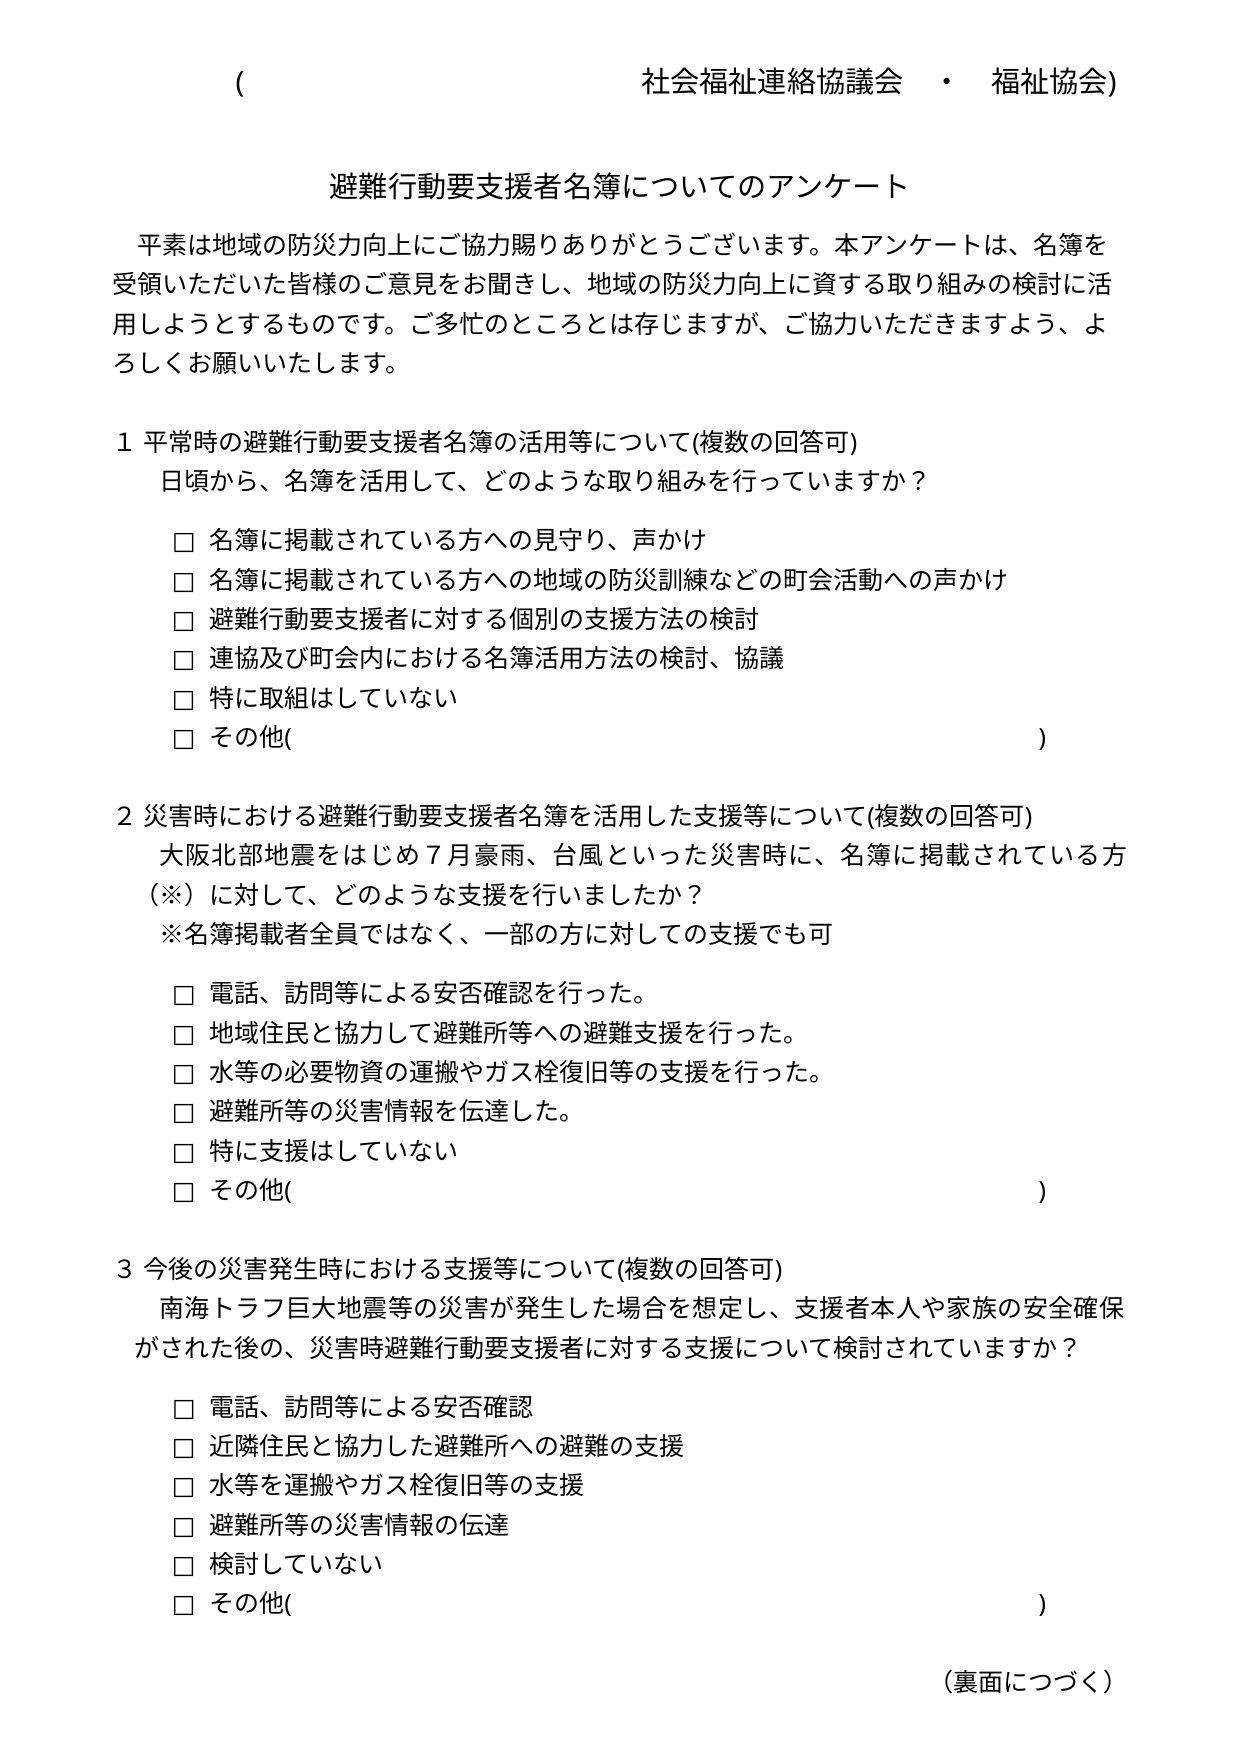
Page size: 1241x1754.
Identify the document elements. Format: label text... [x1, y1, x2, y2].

text 平素は地域の防災力向上にご協力賜りありがとうございます。本アンケートは、名簿を受領いただいた皆様のご意見をお聞きし、地域の防災力向上に資する取り組みの検討に活用しようとするものです。ご多忙のところとは存じますが、ご協力いただきますよう、よろしくお願いいたします。 [112, 224, 1128, 381]
list 地域住民と協力して避難所等への避難支援を行った。 [172, 1011, 1128, 1051]
text ２ 災害時における避難行動要支援者名簿を活用した支援等について(複数の回答可) [112, 795, 1128, 834]
text （裏面につづく） [112, 1661, 1128, 1701]
list 電話、訪問等による安否確認 [172, 1386, 1128, 1425]
text 日頃から、名簿を活用して、どのような取り組みを行っていますか？ [134, 460, 1128, 499]
list その他( ) [172, 1169, 1128, 1208]
text 大阪北部地震をはじめ７月豪雨、台風といった災害時に、名簿に掲載されている方（※）に対して、どのような支援を行いましたか？ ※名簿掲載者全員ではなく、一部の方に対しての支援でも可 [134, 834, 1128, 952]
list 近隣住民と協力した避難所への避難の支援 [172, 1425, 1128, 1464]
list 避難所等の災害情報を伝達した。 [172, 1090, 1128, 1129]
list その他( ) [172, 1582, 1128, 1622]
text 南海トラフ巨大地震等の災害が発生した場合を想定し、支援者本人や家族の安全確保がされた後の、災害時避難行動要支援者に対する支援について検討されていますか？ [134, 1287, 1128, 1366]
list 避難所等の災害情報の伝達 [172, 1504, 1128, 1543]
list 水等の必要物資の運搬やガス栓復旧等の支援を行った。 [172, 1051, 1128, 1090]
list 特に取組はしていない [172, 677, 1128, 716]
list その他( ) [172, 716, 1128, 756]
list 特に支援はしていない [172, 1129, 1128, 1169]
list 検討していない [172, 1543, 1128, 1582]
list 名簿に掲載されている方への見守り、声かけ [172, 519, 1128, 559]
text 避難行動要支援者名簿についてのアンケート [112, 145, 1128, 224]
list 電話、訪問等による安否確認を行った。 [172, 972, 1128, 1011]
text １ 平常時の避難行動要支援者名簿の活用等について(複数の回答可) [112, 421, 1128, 460]
list 水等を運搬やガス栓復旧等の支援 [172, 1464, 1128, 1504]
list 名簿に掲載されている方への地域の防災訓練などの町会活動への声かけ [172, 559, 1128, 598]
text ３ 今後の災害発生時における支援等について(複数の回答可) [112, 1248, 1128, 1287]
list 連協及び町会内における名簿活用方法の検討、協議 [172, 637, 1128, 677]
list 避難行動要支援者に対する個別の支援方法の検討 [172, 598, 1128, 637]
